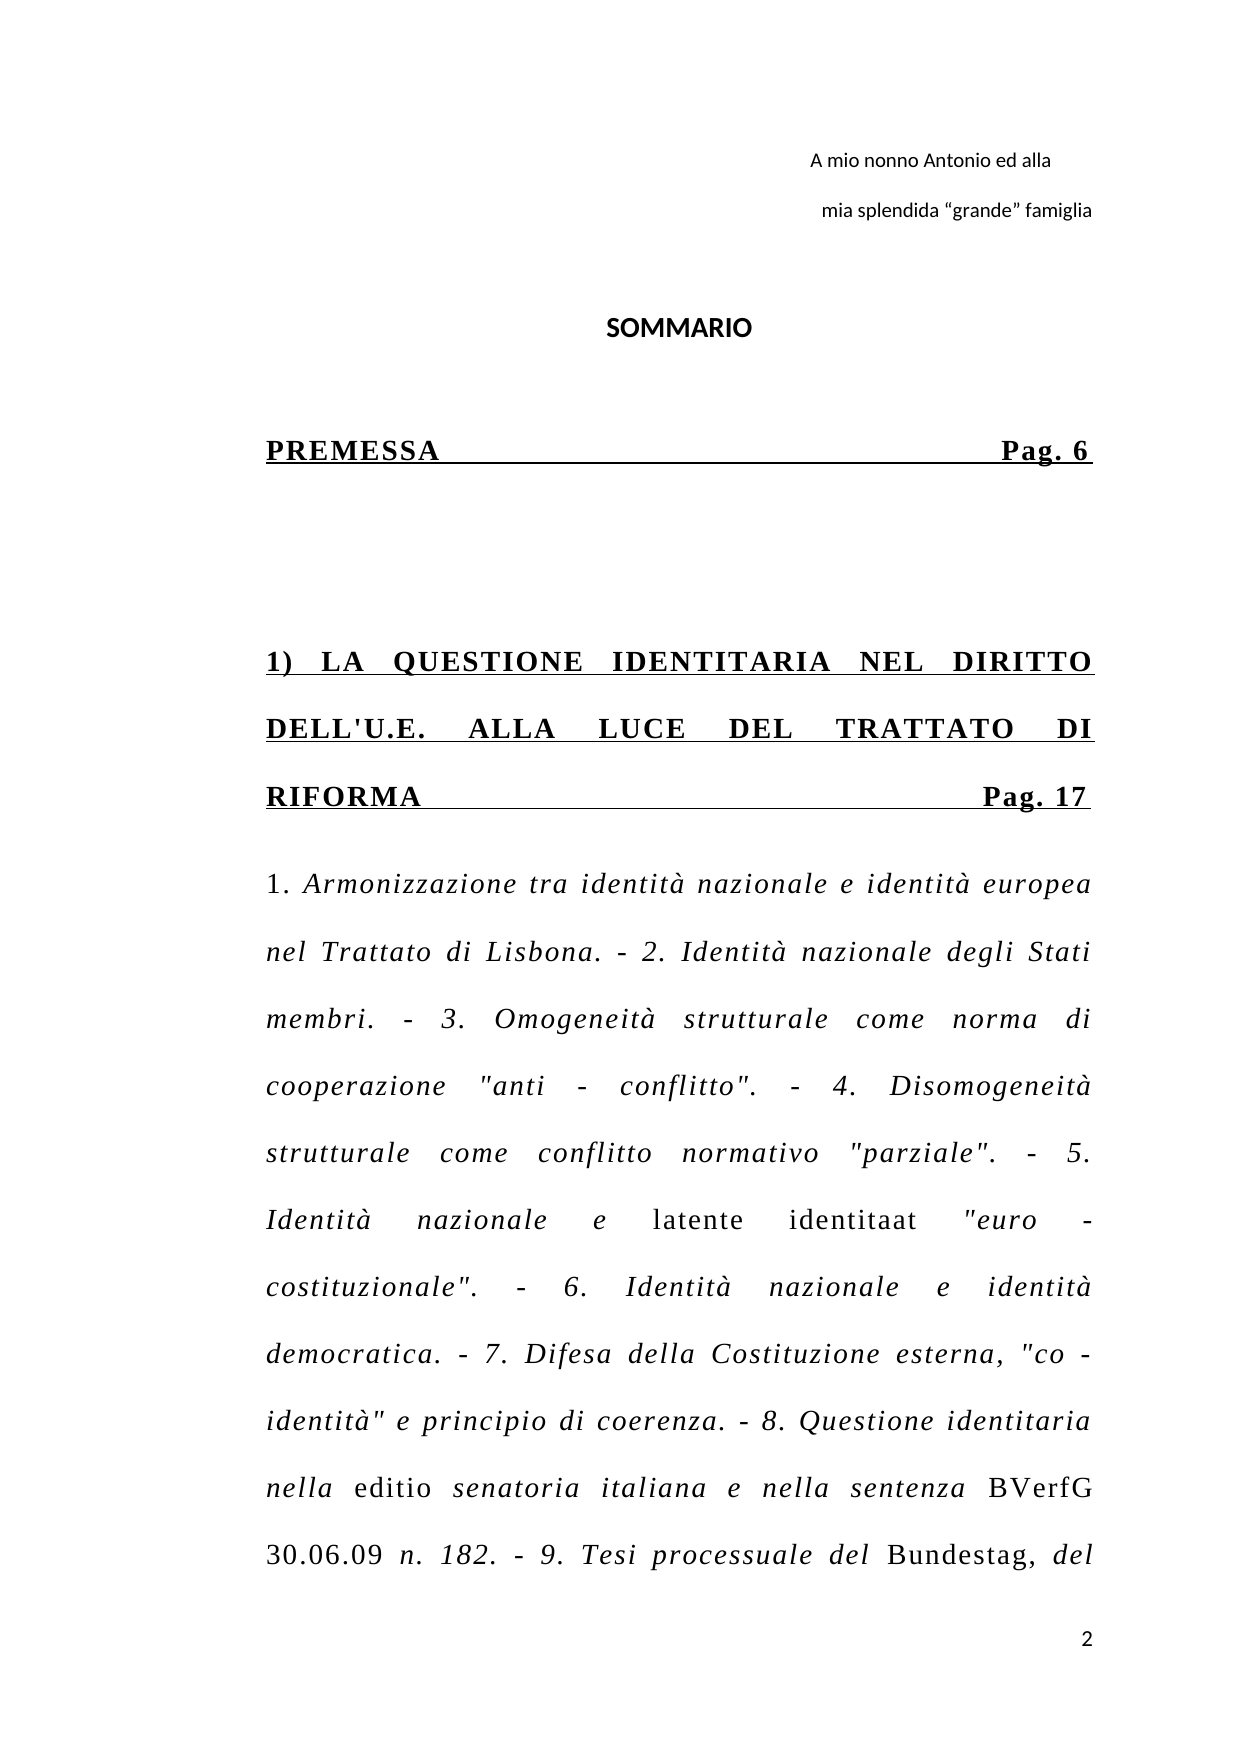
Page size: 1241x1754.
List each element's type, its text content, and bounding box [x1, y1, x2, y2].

text 1) LA QUESTIONE IDENTITARIA NEL DIRITTO DELL'U.E. ALLA LUCE DEL TRATTATO DI RIFORMA Pag. 17 [266, 742, 1092, 812]
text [266, 867, 1092, 1571]
text mia splendida “grande” famiglia [266, 198, 1092, 223]
text A mio nonno Antonio ed alla [266, 148, 1092, 173]
text PREMESSA Pag. 6 [266, 433, 1092, 462]
text 1) LA QUESTIONE IDENTITARIA NEL DIRITTO DELL'U.E. ALLA LUCE DEL TRATTATO DI RIFORMA Pag. 17 [266, 644, 1092, 674]
text SOMMARIO [266, 309, 1092, 345]
text 1) LA QUESTIONE IDENTITARIA NEL DIRITTO DELL'U.E. ALLA LUCE DEL TRATTATO DI RIFORMA Pag. 17 [266, 675, 1092, 741]
